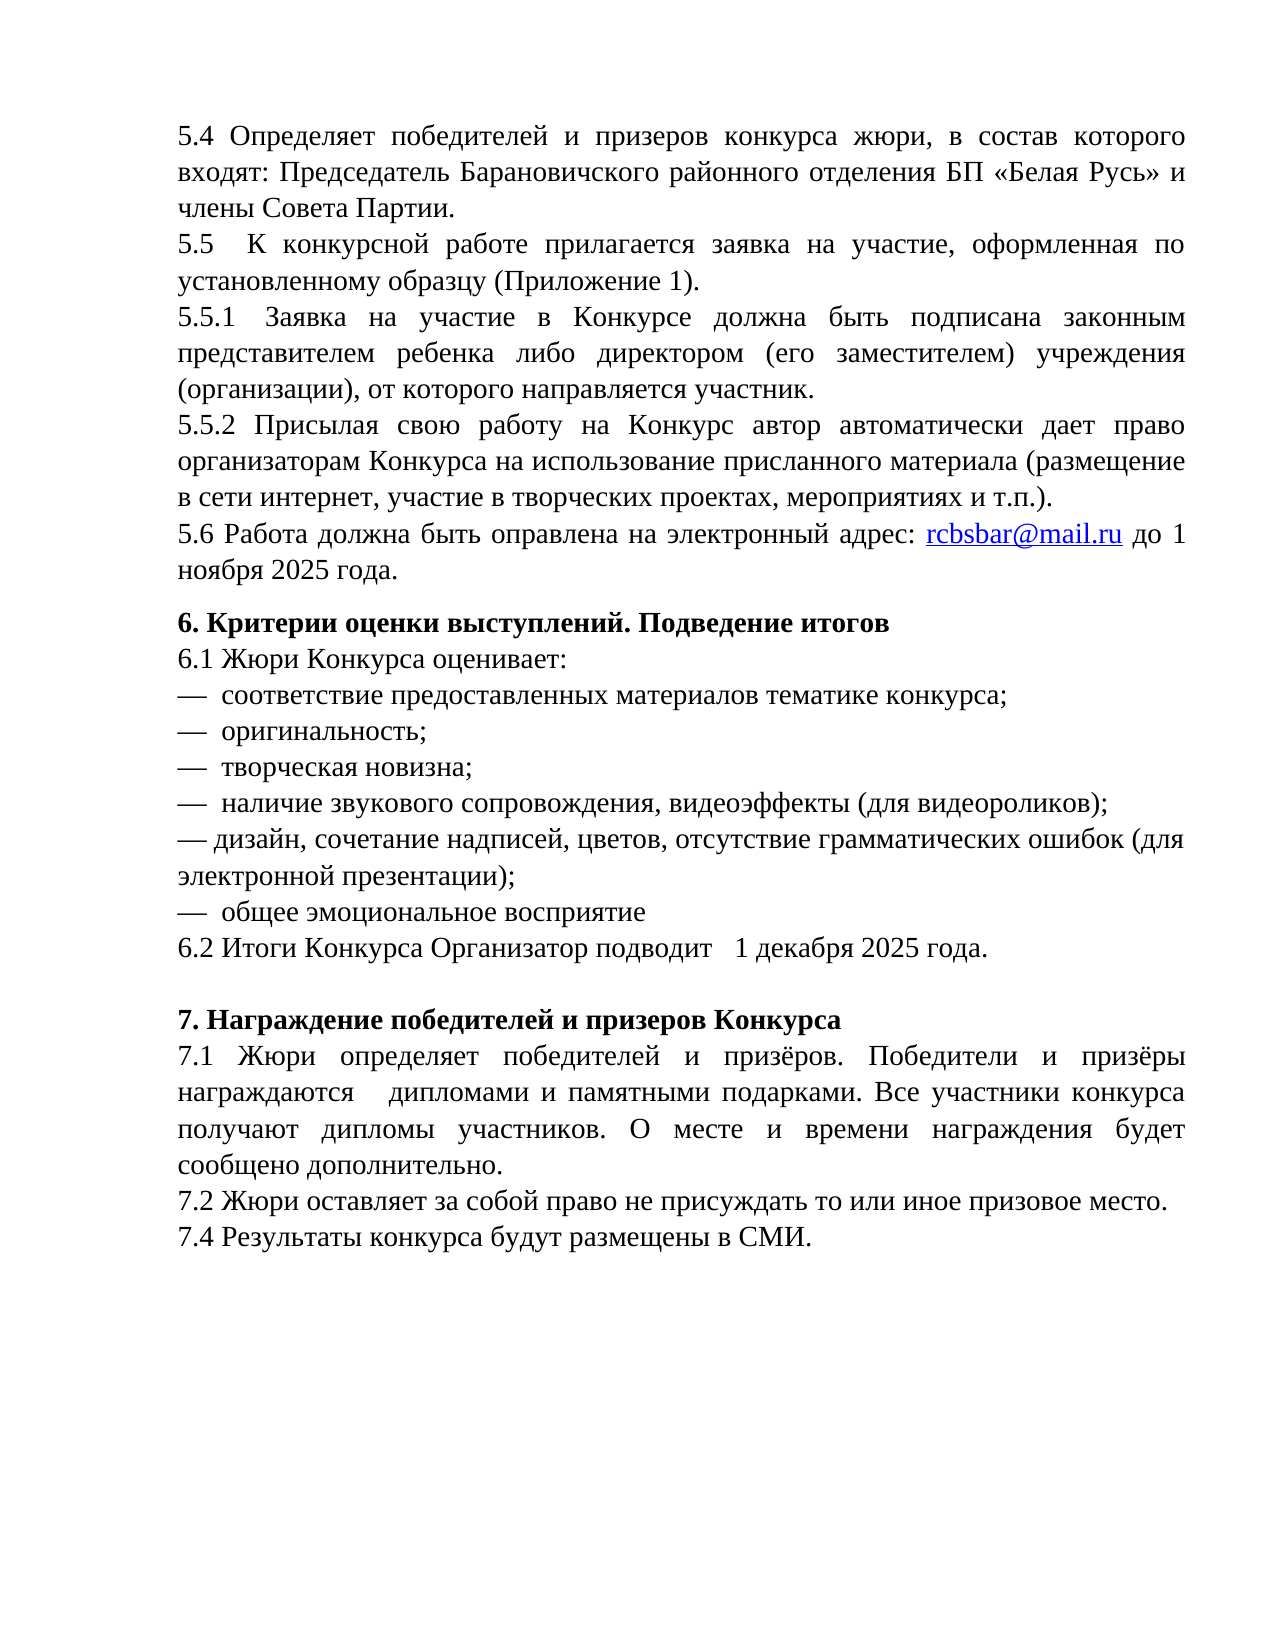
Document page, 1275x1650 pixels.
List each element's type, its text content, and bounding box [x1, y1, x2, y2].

text 5.5.1 Заявка на участие в Конкурсе должна быть подписана законным представителем ребенка либо директором (его заместителем) учреждения (организации), от которого направляется участник. [177, 299, 1186, 405]
text — дизайн, сочетание надписей, цветов, отсутствие грамматических ошибок (для электронной презентации); [177, 822, 1186, 891]
text — соответствие предоставленных материалов тематике конкурса; [177, 677, 1186, 711]
text 6. Критерии оценки выступлений. Подведение итогов [177, 605, 1186, 638]
text 7.1 Жюри определяет победителей и призёров. Победители и призёры награждаются дипломами и памятными подарками. Все участники конкурса получают дипломы участников. О месте и времени награждения будет сообщено дополнительно. [177, 1038, 1186, 1180]
text 7.4 Результаты конкурса будут размещены в СМИ. [177, 1219, 1186, 1253]
text 6.1 Жюри Конкурса оценивает: [177, 641, 1186, 674]
text — общее эмоциональное восприятие [177, 894, 1186, 927]
text — наличие звукового сопровождения, видеоэффекты (для видеороликов); [177, 785, 1186, 819]
text 7.2 Жюри оставляет за собой право не присуждать то или иное призовое место. [177, 1183, 1186, 1217]
text 6.2 Итоги Конкурса Организатор подводит 1 декабря 2025 года. [177, 930, 1186, 963]
text 7. Награждение победителей и призеров Конкурса [177, 1002, 1186, 1036]
text 5.5 К конкурсной работе прилагается заявка на участие, оформленная по установленному образцу (Приложение 1). [177, 227, 1186, 296]
text — оригинальность; — творческая новизна; [177, 713, 1186, 783]
text 5.5.2 Присылая свою работу на Конкурс автор автоматически дает право организаторам Конкурса на использование присланного материала (размещение в сети интернет, участие в творческих проектах, мероприятиях и т.п.). [177, 407, 1186, 513]
text 5.6 Работа должна быть оправлена на электронный адрес: rcbsbar@mail.ru до 1 ноября 2025 года. [177, 516, 1186, 585]
text 5.4 Определяет победителей и призеров конкурса жюри, в состав которого входят: Председатель Барановичского районного отделения БП «Белая Русь» и члены Совета Партии. [177, 118, 1186, 224]
